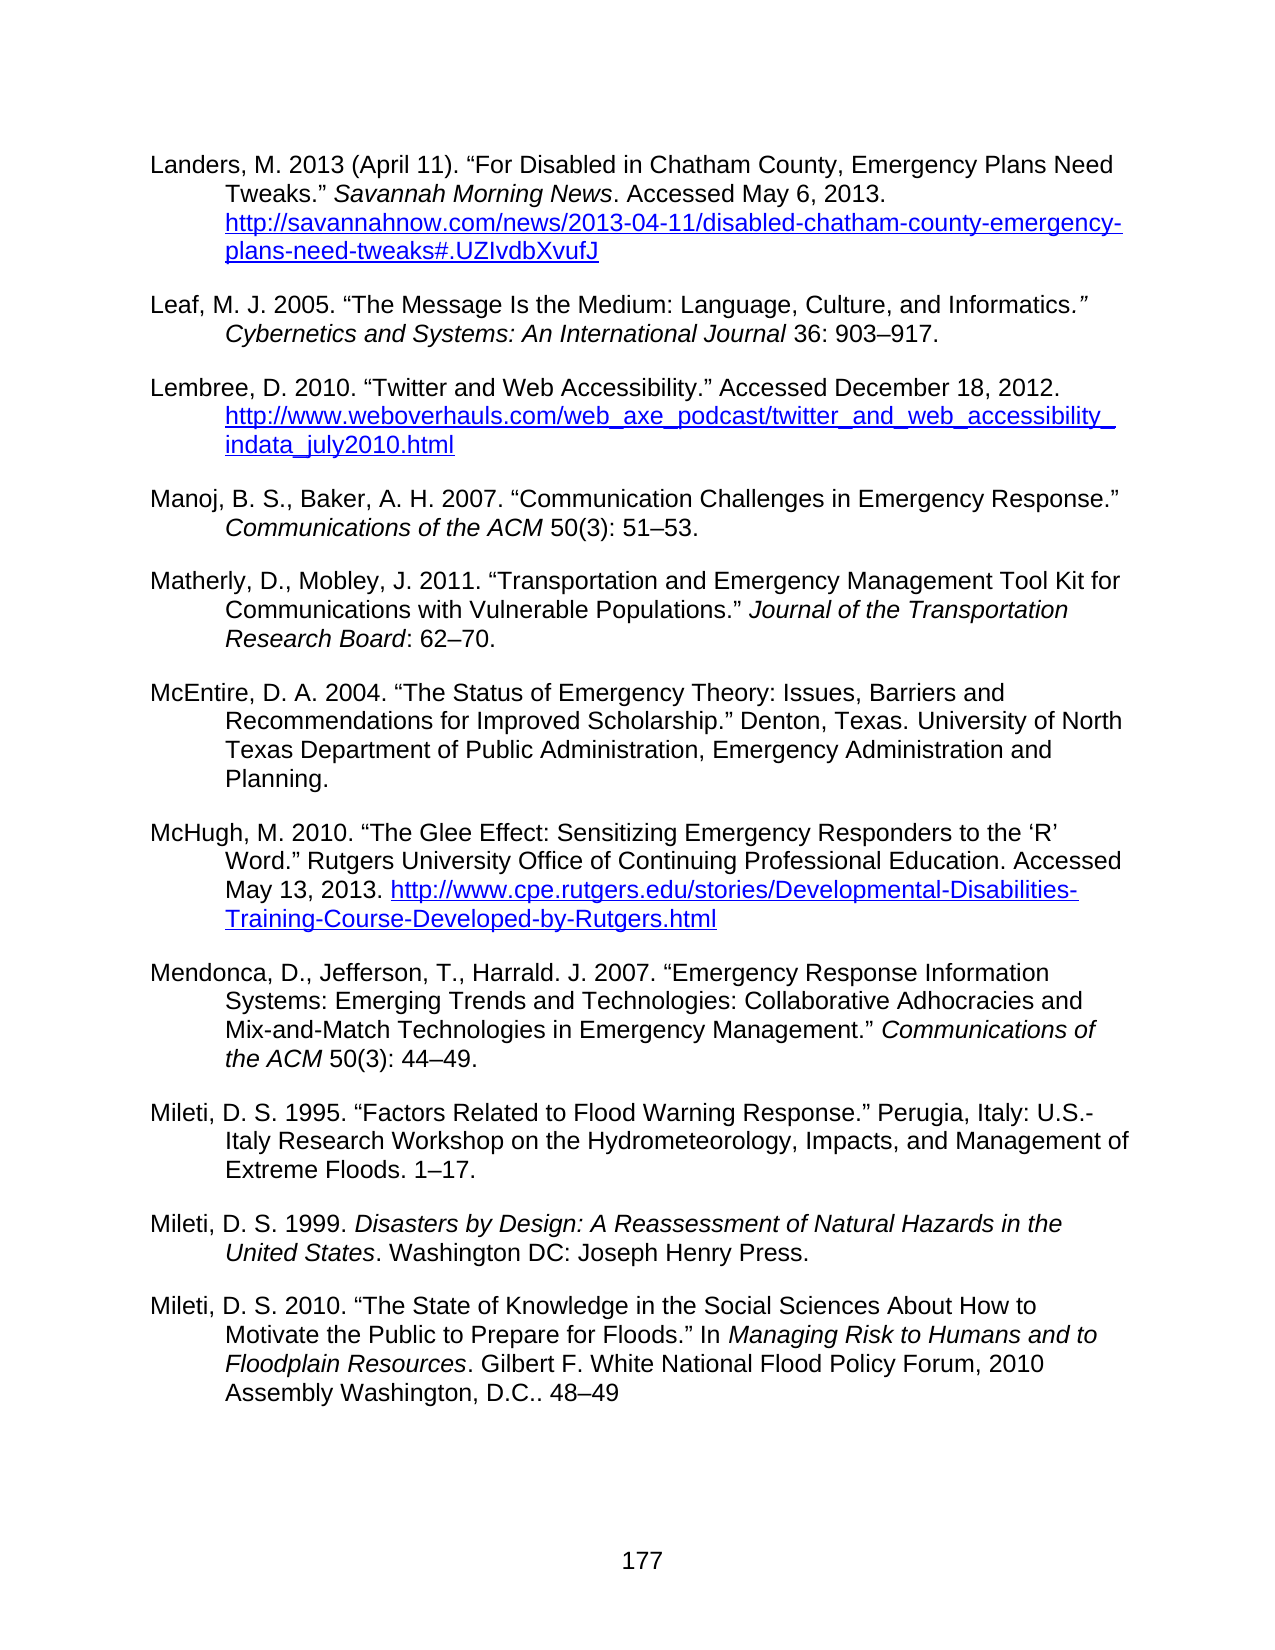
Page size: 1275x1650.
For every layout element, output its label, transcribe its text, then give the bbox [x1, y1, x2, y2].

text McHugh, M. 2010. “The Glee Effect: Sensitizing Emergency Responders to the ‘R’ Word.” Rutgers University Office of Continuing Professional Education. Accessed May 13, 2013. http://www.cpe.rutgers.edu/stories/Developmental-Disabilities-Training-Course-Developed-by-Rutgers.html [150, 817, 1134, 932]
text Landers, M. 2013 (April 11). “For Disabled in Chatham County, Emergency Plans Need Tweaks.” Savannah Morning News. Accessed May 6, 2013. http://savannahnow.com/news/2013-04-11/disabled-chatham-county-emergency-plans-need-tweaks#.UZIvdbXvufJ [150, 150, 1134, 265]
text Mileti, D. S. 2010. “The State of Knowledge in the Social Sciences About How to Motivate the Public to Prepare for Floods.” In Managing Risk to Humans and to Floodplain Resources. Gilbert F. White National Flood Policy Forum, 2010 Assembly Washington, D.C.. 48–49 [150, 1291, 1134, 1406]
text Mileti, D. S. 1999. Disasters by Design: A Reassessment of Natural Hazards in the United States. Washington DC: Joseph Henry Press. [150, 1209, 1134, 1266]
text Matherly, D., Mobley, J. 2011. “Transportation and Emergency Management Tool Kit for Communications with Vulnerable Populations.” Journal of the Transportation Research Board: 62–70. [150, 566, 1134, 652]
text McEntire, D. A. 2004. “The Status of Emergency Theory: Issues, Barriers and Recommendations for Improved Scholarship.” Denton, Texas. University of North Texas Department of Public Administration, Emergency Administration and Planning. [150, 677, 1134, 792]
text Leaf, M. J. 2005. “The Message Is the Medium: Language, Culture, and Informatics.” Cybernetics and Systems: An International Journal 36: 903–917. [150, 290, 1134, 347]
text Manoj, B. S., Baker, A. H. 2007. “Communication Challenges in Emergency Response.” Communications of the ACM 50(3): 51–53. [150, 484, 1134, 541]
text Mileti, D. S. 1995. “Factors Related to Flood Warning Response.” Perugia, Italy: U.S.-Italy Research Workshop on the Hydrometeorology, Impacts, and Management of Extreme Floods. 1–17. [150, 1097, 1134, 1184]
text Lembree, D. 2010. “Twitter and Web Accessibility.” Accessed December 18, 2012. http://www.weboverhauls.com/web_axe_podcast/twitter_and_web_accessibility_indata_july2010.html [150, 372, 1119, 459]
text Mendonca, D., Jefferson, T., Harrald. J. 2007. “Emergency Response Information Systems: Emerging Trends and Technologies: Collaborative Adhocracies and Mix-and-Match Technologies in Emergency Management.” Communications of the ACM 50(3): 44–49. [150, 957, 1134, 1072]
